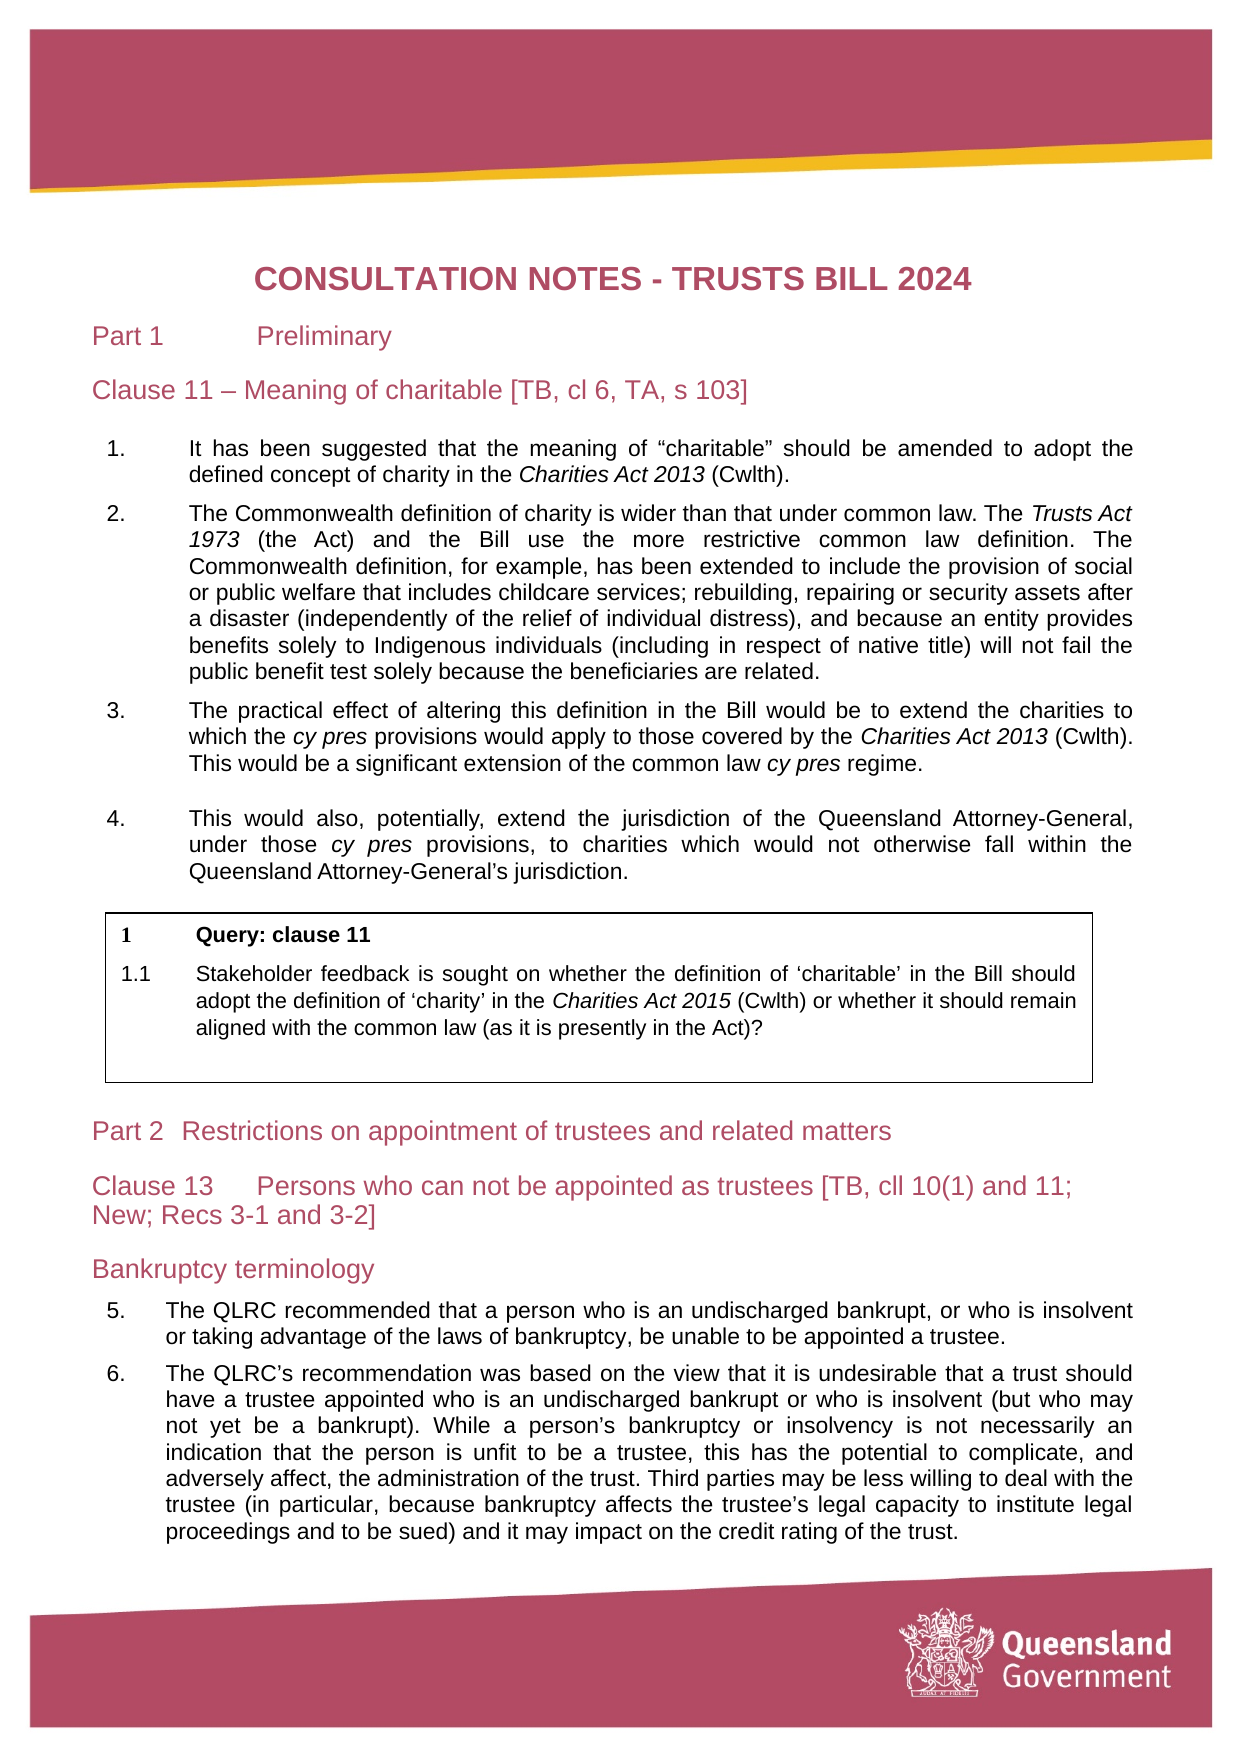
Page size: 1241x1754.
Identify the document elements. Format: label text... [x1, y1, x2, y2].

subtitle The QLRC recommended that a person who is an undischarged bankrupt, or who is insolvent or taking advantage of the laws of bankruptcy, be unable to be appointed a trustee. [106, 1297, 1134, 1349]
list It has been suggested that the meaning of “charitable” should be amended to adopt the defined concept of charity in the Charities Act 2013 (Cwlth). [106, 435, 1134, 487]
list The practical effect of altering this definition in the Bill would be to extend the charities to which the cy pres provisions would apply to those covered by the Charities Act 2013 (Cwlth). This would be a significant extension of the common law cy pres regime. [106, 697, 1134, 776]
picture [0, 0, 1241, 212]
subtitle Clause 11 – Meaning of charitable [TB, cl 6, TA, s 103] [92, 376, 1134, 406]
subtitle Bankruptcy terminology [92, 1255, 1134, 1284]
list This would also, potentially, extend the jurisdiction of the Queensland Attorney-General, under those cy pres provisions, to charities which would not otherwise fall within the Queensland Attorney-General’s jurisdiction. [106, 805, 1134, 884]
subtitle CONSULTATION NOTES - TRUSTS BILL 2024 [92, 262, 1134, 297]
subtitle Clause 13 Persons who can not be appointed as trustees [TB, cll 10(1) and 11; New; Recs 3-1 and 3-2] [92, 1172, 1134, 1230]
subtitle Part 1 Preliminary [92, 322, 1134, 351]
picture [0, 1547, 1241, 1754]
subtitle Part 2 Restrictions on appointment of trustees and related matters [92, 909, 1134, 1147]
subtitle The QLRC’s recommendation was based on the view that it is undesirable that a trust should have a trustee appointed who is an undischarged bankrupt or who is insolvent (but who may not yet be a bankrupt). While a person’s bankruptcy or insolvency is not necessarily an indication that the person is unfit to be a trustee, this has the potential to complicate, and adversely affect, the administration of the trust. Third parties may be less willing to deal with the trustee (in particular, because bankruptcy affects the trustee’s legal capacity to institute legal proceedings and to be sued) and it may impact on the credit rating of the trust. [106, 1360, 1134, 1544]
list The Commonwealth definition of charity is wider than that under common law. The Trusts Act 1973 (the Act) and the Bill use the more restrictive common law definition. The Commonwealth definition, for example, has been extended to include the provision of social or public welfare that includes childcare services; rebuilding, repairing or security assets after a disaster (independently of the relief of individual distress), and because an entity provides benefits solely to Indigenous individuals (including in respect of native title) will not fail the public benefit test solely because the beneficiaries are related. [106, 500, 1134, 684]
